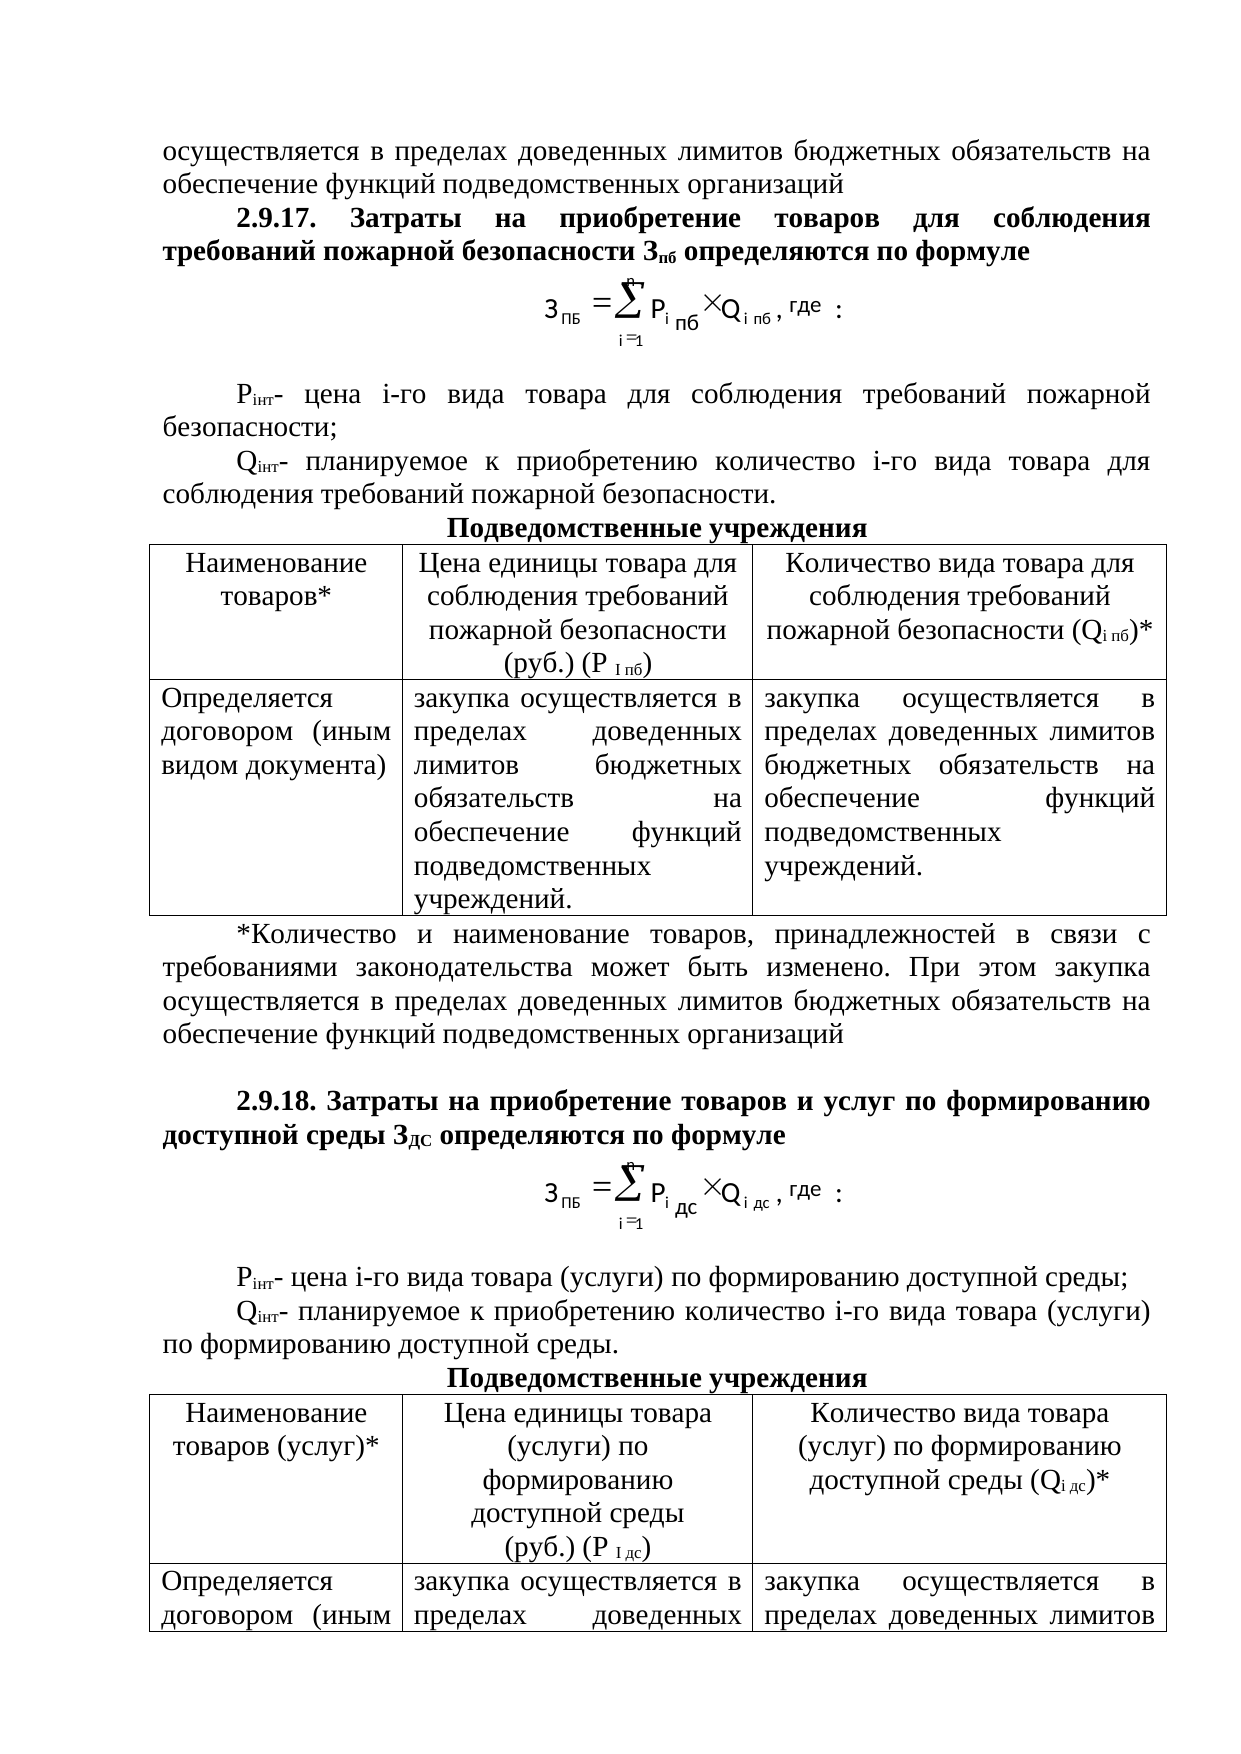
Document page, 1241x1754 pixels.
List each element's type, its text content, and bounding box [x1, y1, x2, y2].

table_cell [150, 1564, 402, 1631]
text Qiнт- планируемое к приобретению количество i-го вида товара для соблюдения требований пожарной безопасности. [162, 443, 1152, 510]
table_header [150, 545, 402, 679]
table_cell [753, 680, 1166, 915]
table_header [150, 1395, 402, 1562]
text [162, 133, 1152, 200]
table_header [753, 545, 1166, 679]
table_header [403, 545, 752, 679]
text 2.9.17. Затраты на приобретение товаров для соблюдения требований пожарной безопасности Зпб определяются по формуле [162, 200, 1152, 267]
text Piнт- цена i-го вида товара для соблюдения требований пожарной безопасности; [162, 376, 1152, 443]
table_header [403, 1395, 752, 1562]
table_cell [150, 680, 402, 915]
text Piнт- цена i-го вида товара (услуги) по формированию доступной среды; [162, 1259, 1152, 1293]
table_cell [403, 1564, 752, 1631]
text 2.9.18. Затраты на приобретение товаров и услуг по формированию доступной среды ЗДС определяются по формуле [162, 1083, 1152, 1151]
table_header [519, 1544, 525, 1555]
text Подведомственные учреждения [162, 1360, 1152, 1394]
text *Количество и наименование товаров, принадлежностей в связи с требованиями законодательства может быть изменено. При этом закупка осуществляется в пределах доведенных лимитов бюджетных обязательств на обеспечение функций подведомственных организаций [162, 916, 1152, 1050]
text Qiнт- планируемое к приобретению количество i-го вида товара (услуги) по формированию доступной среды. [162, 1293, 1152, 1360]
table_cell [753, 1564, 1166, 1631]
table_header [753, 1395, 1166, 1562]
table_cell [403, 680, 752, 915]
text Подведомственные учреждения [162, 510, 1152, 544]
